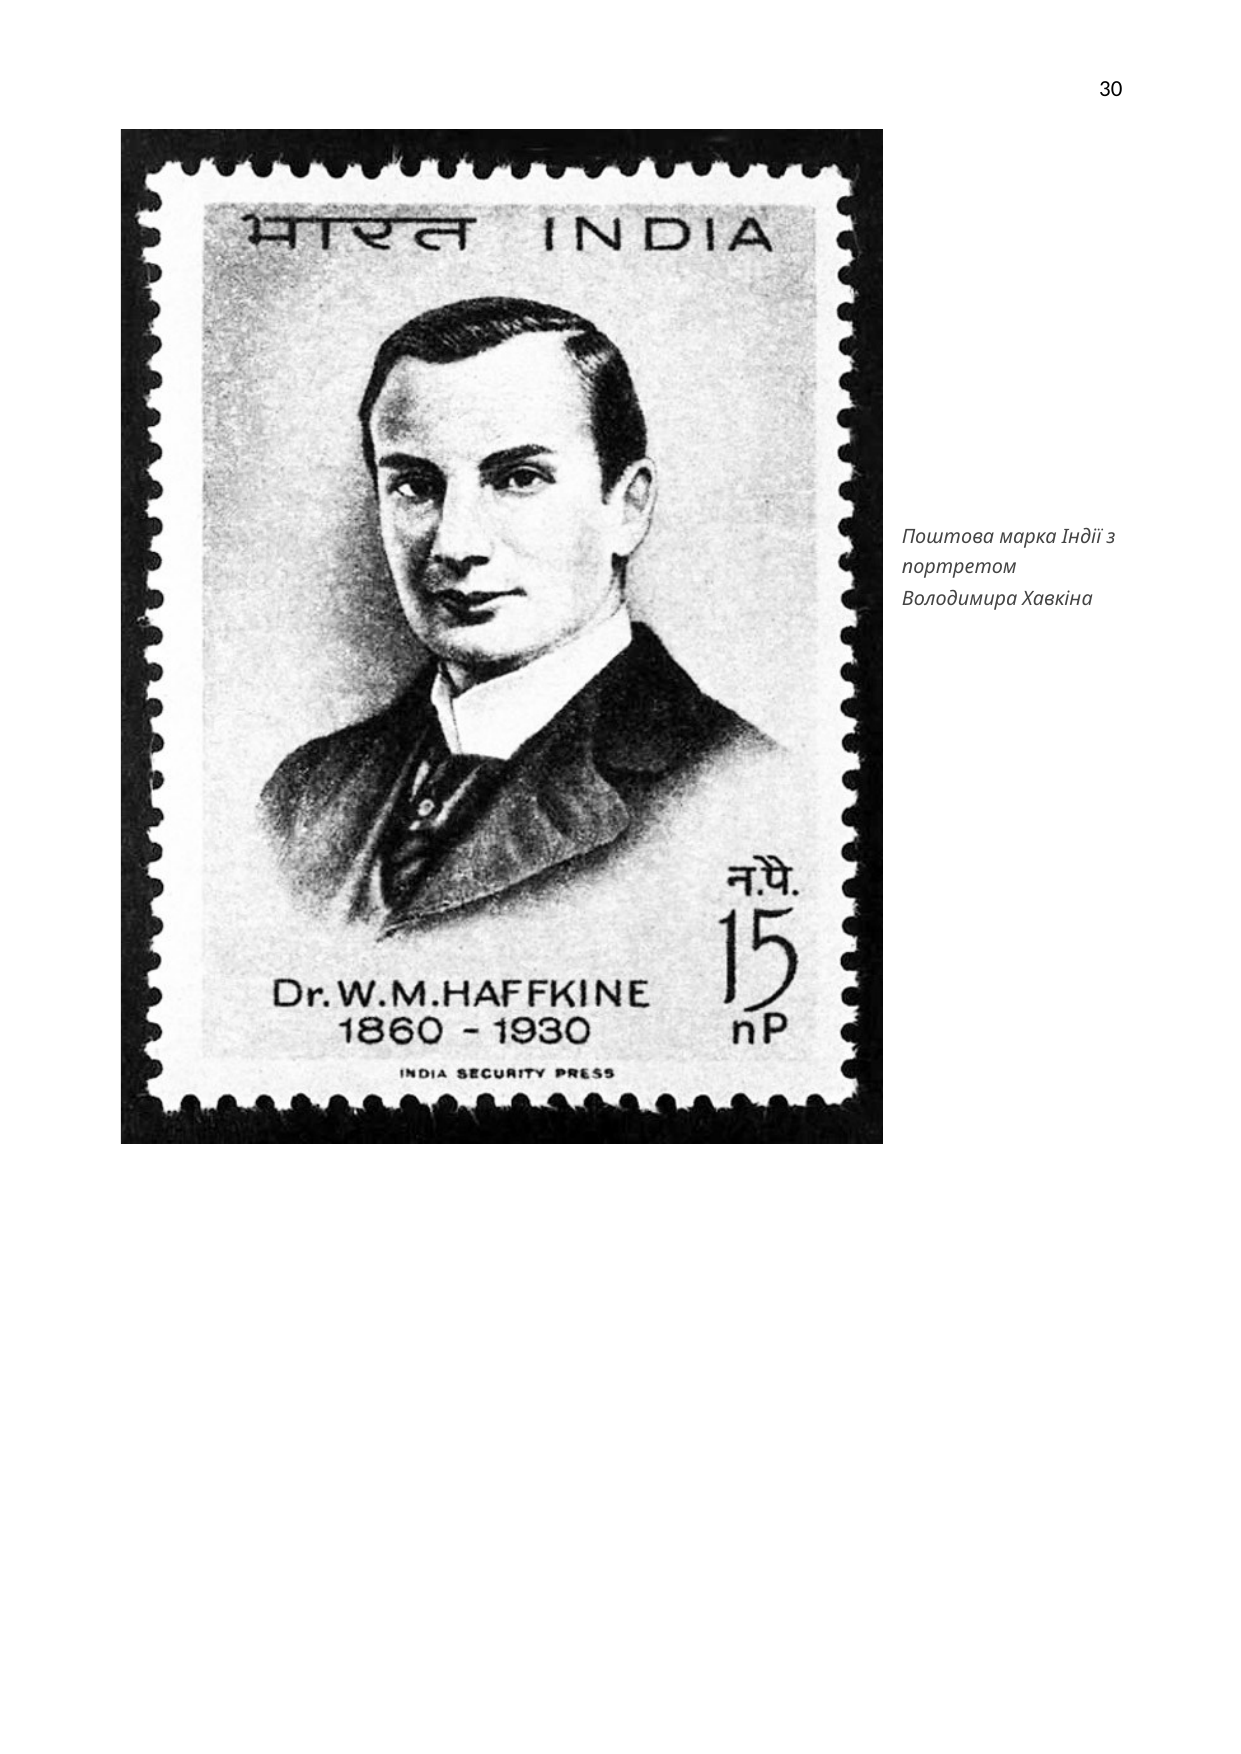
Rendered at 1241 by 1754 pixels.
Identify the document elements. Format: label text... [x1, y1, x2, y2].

text Поштова марка Індії з портретом Володимира Хавкіна [883, 522, 1122, 611]
picture [120, 129, 883, 1144]
